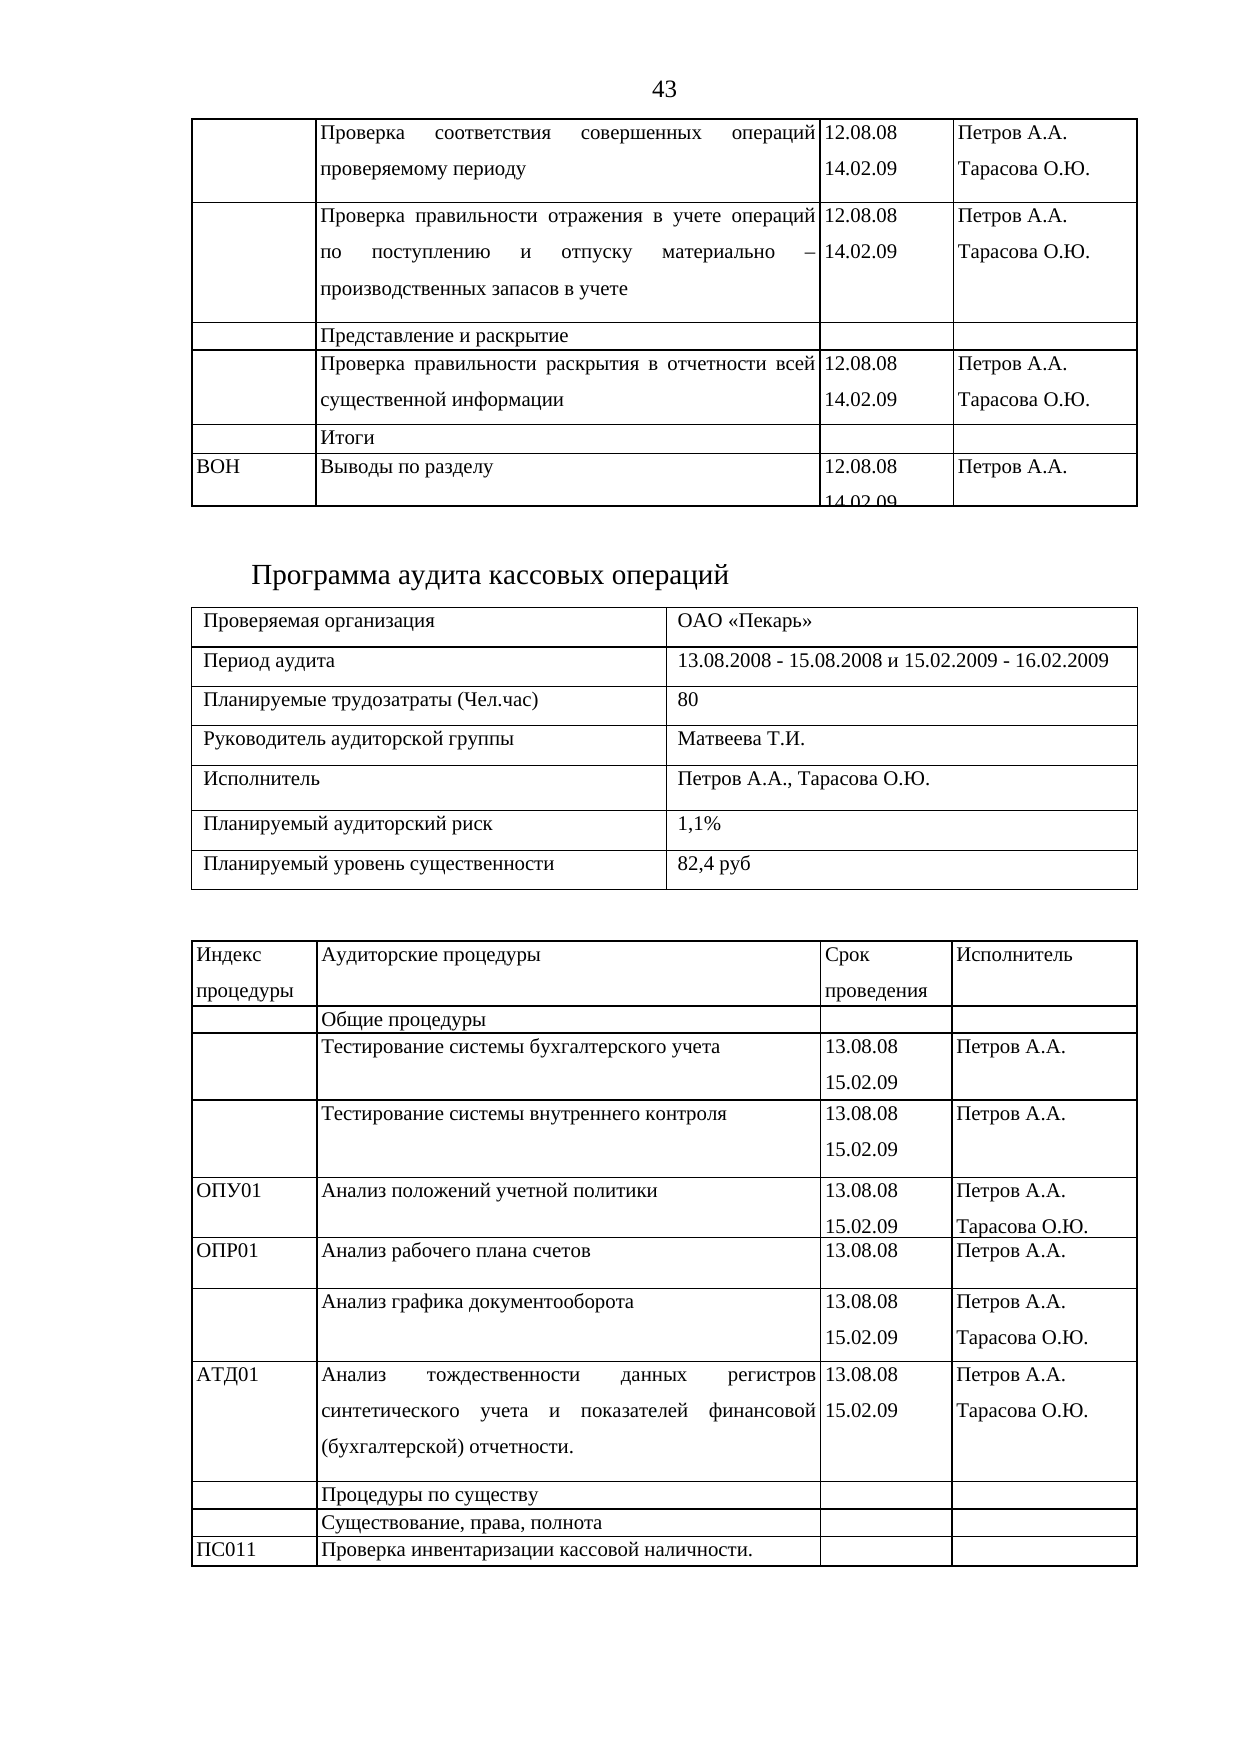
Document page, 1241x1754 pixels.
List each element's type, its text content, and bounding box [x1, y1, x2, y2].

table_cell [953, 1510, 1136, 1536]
table_cell Петров А.А. Тарасова О.Ю. [954, 120, 1136, 202]
table_header Срок проведения [821, 942, 951, 1005]
table_cell 82,4 руб [667, 851, 1137, 889]
table_cell Петров А.А. Тарасова О.Ю. [954, 203, 1136, 322]
table_cell 1,1% [667, 811, 1137, 850]
table_cell Планируемый уровень существенности [192, 851, 666, 889]
table_cell [821, 323, 953, 349]
table_cell 12.08.08 14.02.09 [821, 203, 953, 322]
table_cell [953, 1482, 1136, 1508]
table_cell [954, 425, 1136, 452]
table_cell Петров А.А. Тарасова О.Ю. [954, 351, 1136, 423]
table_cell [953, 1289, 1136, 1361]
table_cell 80 [667, 687, 1137, 725]
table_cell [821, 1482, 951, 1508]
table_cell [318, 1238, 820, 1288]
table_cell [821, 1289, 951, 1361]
table_header Индекс процедуры [193, 942, 316, 1005]
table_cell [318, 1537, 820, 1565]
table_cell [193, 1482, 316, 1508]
table_cell [821, 1007, 951, 1032]
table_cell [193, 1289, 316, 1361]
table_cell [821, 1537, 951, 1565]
table_cell 12.08.08 14.02.09 [821, 454, 953, 505]
table_header Проверяемая организация [192, 608, 666, 646]
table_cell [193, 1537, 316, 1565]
table_cell 13.08.08 15.02.09 [821, 1101, 951, 1176]
table_cell 12.08.08 14.02.09 [821, 120, 953, 202]
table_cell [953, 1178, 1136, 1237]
table_cell Петров А.А. [954, 454, 1136, 505]
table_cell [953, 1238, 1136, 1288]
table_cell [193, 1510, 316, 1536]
text Программа аудита кассовых операций [177, 557, 1152, 590]
table_cell Проверка соответствия совершенных операций проверяемому периоду [317, 120, 819, 202]
table_cell [193, 203, 315, 322]
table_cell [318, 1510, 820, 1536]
table_cell Тестирование системы внутреннего контроля [318, 1101, 820, 1176]
table_header ОАО «Пекарь» [667, 608, 1137, 646]
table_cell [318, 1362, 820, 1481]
table_cell ВОН [193, 454, 315, 505]
table_cell [193, 1034, 316, 1099]
table_cell [193, 323, 315, 349]
table_cell Проверка правильности отражения в учете операций по поступлению и отпуску материально – производственных запасов в учете [317, 203, 819, 322]
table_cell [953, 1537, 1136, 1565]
table_header Исполнитель [953, 942, 1136, 1005]
table_cell Тестирование системы бухгалтерского учета [318, 1034, 820, 1099]
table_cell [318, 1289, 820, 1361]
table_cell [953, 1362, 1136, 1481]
table_cell [193, 351, 315, 423]
table_cell [193, 120, 315, 202]
table_cell ОПУ01 [193, 1178, 316, 1237]
table_cell Исполнитель [192, 766, 666, 810]
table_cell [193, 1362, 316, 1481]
table_cell Проверка правильности раскрытия в отчетности всей существенной информации [317, 351, 819, 423]
table_cell [953, 1007, 1136, 1032]
table_cell Руководитель аудиторской группы [192, 726, 666, 764]
table_cell 13.08.08 15.02.09 [821, 1034, 951, 1099]
table_cell Представление и раскрытие [317, 323, 819, 349]
table_header Аудиторские процедуры [318, 942, 820, 1005]
table_cell Планируемые трудозатраты (Чел.час) [192, 687, 666, 725]
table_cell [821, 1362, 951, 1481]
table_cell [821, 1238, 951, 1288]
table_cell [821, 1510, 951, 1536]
table_cell [193, 1007, 316, 1032]
table_cell 12.08.08 14.02.09 [821, 351, 953, 423]
table_cell Выводы по разделу [317, 454, 819, 505]
table_cell [193, 1101, 316, 1176]
table_cell Планируемый аудиторский риск [192, 811, 666, 850]
table_cell Анализ положений учетной политики [318, 1178, 820, 1237]
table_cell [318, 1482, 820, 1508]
table_cell Матвеева Т.И. [667, 726, 1137, 764]
table_cell Петров А.А. [953, 1034, 1136, 1099]
table_cell Петров А.А., Тарасова О.Ю. [667, 766, 1137, 810]
table_cell Общие процедуры [318, 1007, 820, 1032]
table_cell Итоги [317, 425, 819, 452]
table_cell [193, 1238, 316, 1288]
table_cell [821, 425, 953, 452]
table_cell Петров А.А. [953, 1101, 1136, 1176]
table_cell [193, 425, 315, 452]
table_cell Период аудита [192, 648, 666, 686]
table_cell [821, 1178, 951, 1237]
table_cell 13.08.2008 - 15.08.2008 и 15.02.2009 - 16.02.2009 [667, 648, 1137, 686]
table_cell [954, 323, 1136, 349]
